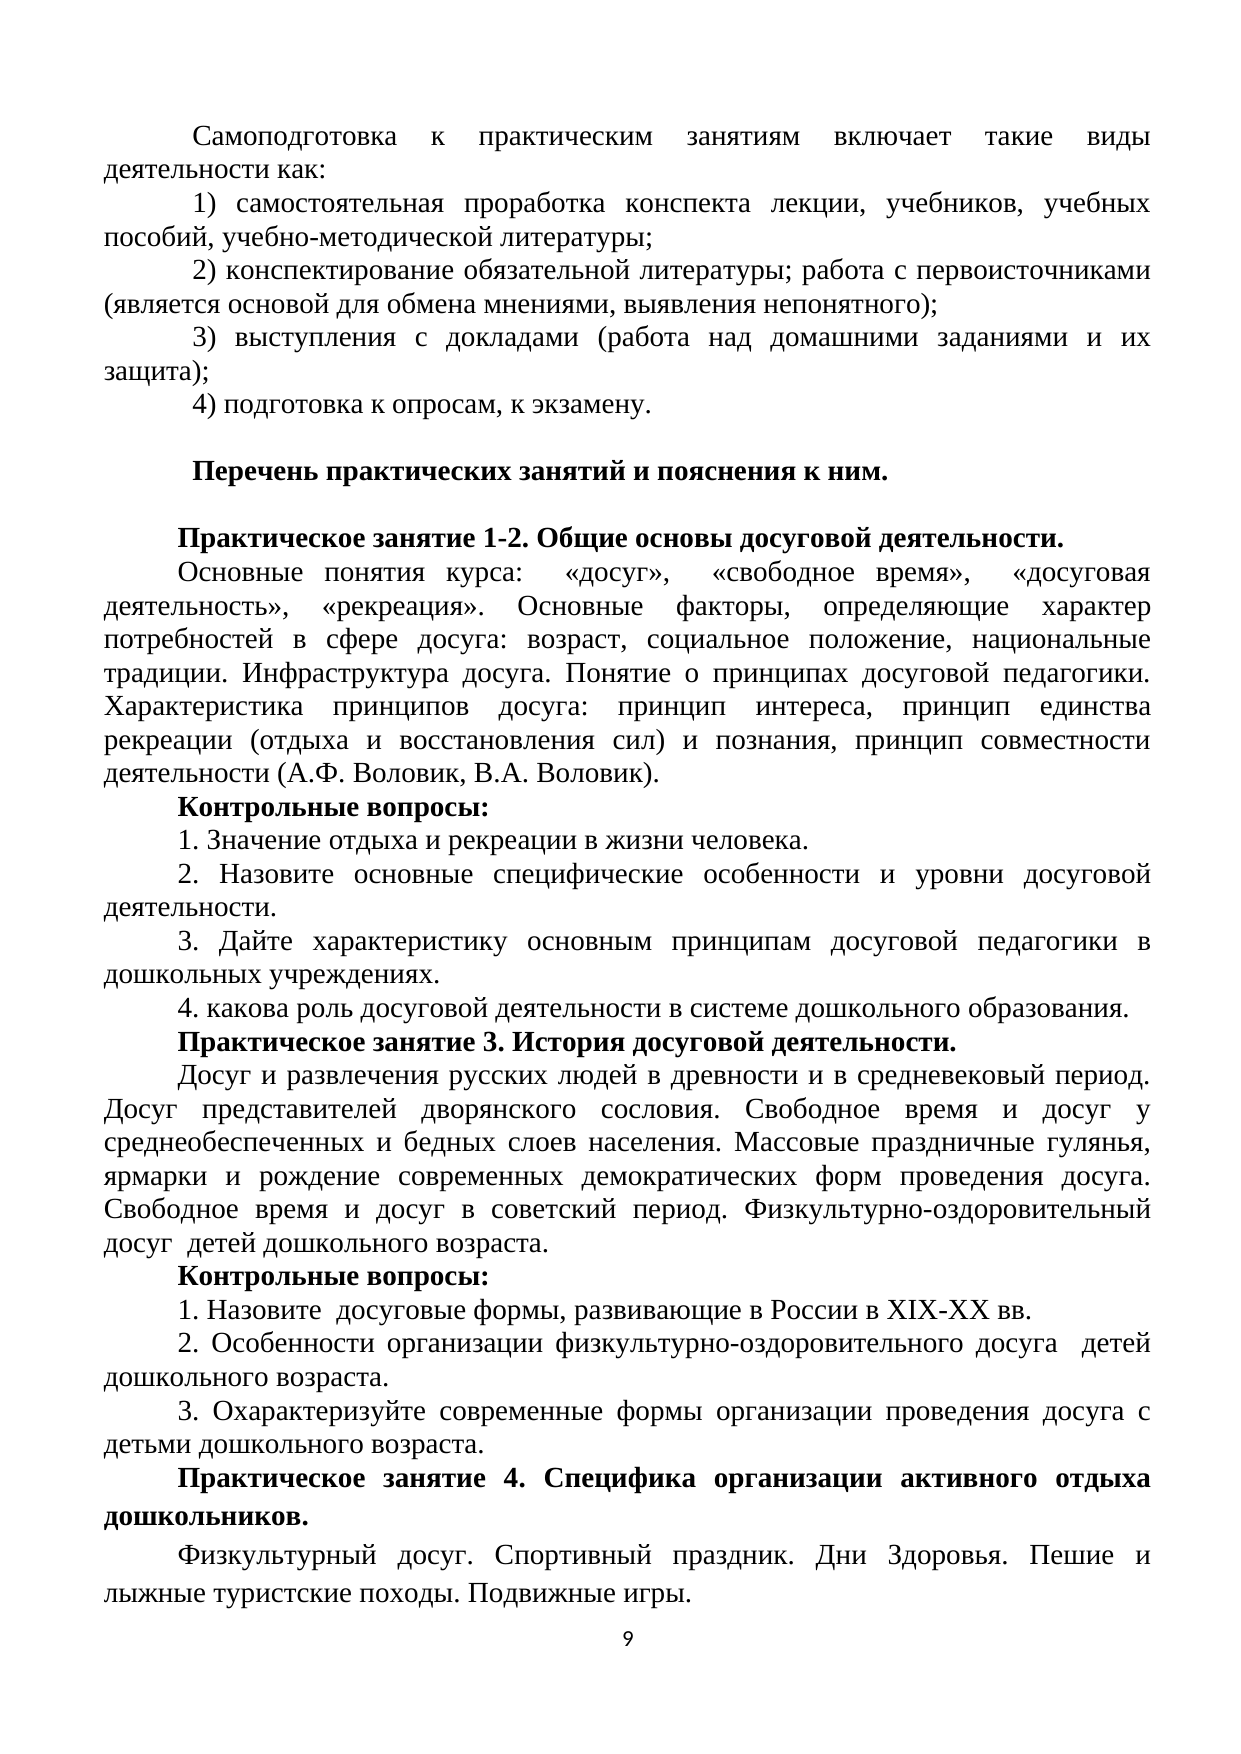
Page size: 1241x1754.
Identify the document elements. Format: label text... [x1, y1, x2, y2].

text Основные понятия курса: «досуг», «свободное время», «досуговая деятельность», «рекреация». Основные факторы, определяющие характер потребностей в сфере досуга: возраст, социальное положение, национальные традиции. Инфраструктура досуга. Понятие о принципах досуговой педагогики. Характеристика принципов досуга: принцип интереса, принцип единства рекреации (отдыха и восстановления сил) и познания, принцип совместности деятельности (А.Ф. Воловик, В.А. Воловик). [103, 554, 1152, 789]
text Практическое занятие 3. История досуговой деятельности. [103, 1024, 1152, 1057]
text 3) выступления с докладами (работа над домашними заданиями и их защита); [103, 319, 1152, 386]
text Досуг и развлечения русских людей в древности и в средневековый период. Досуг представителей дворянского сословия. Свободное время и досуг у среднеобеспеченных и бедных слоев населения. Массовые праздничные гулянья, ярмарки и рождение современных демократических форм проведения досуга. Свободное время и досуг в советский период. Физкультурно-оздоровительный досуг детей дошкольного возраста. [103, 1057, 1152, 1258]
text 1) самостоятельная проработка конспекта лекции, учебников, учебных пособий, учебно-методической литературы; [103, 185, 1152, 252]
text Практическое занятие 1-2. Общие основы досуговой деятельности. [103, 521, 1152, 554]
text Самоподготовка к практическим занятиям включает такие виды деятельности как: [103, 118, 1152, 185]
text Физкультурный досуг. Спортивный праздник. Дни Здоровья. Пешие и лыжные туристские походы. Подвижные игры. [103, 1537, 1152, 1609]
text 4) подготовка к опросам, к экзамену. [103, 386, 1152, 420]
text Перечень практических занятий и пояснения к ним. [103, 453, 1152, 487]
text 3. Дайте характеристику основным принципам досуговой педагогики в дошкольных учреждениях. [103, 923, 1152, 990]
text 4. какова роль досуговой деятельности в системе дошкольного образования. [103, 990, 1152, 1024]
text 3. Охарактеризуйте современные формы организации проведения досуга с детьми дошкольного возраста. [103, 1393, 1152, 1460]
text 2. Назовите основные специфические особенности и уровни досуговой деятельности. [103, 856, 1152, 923]
text Контрольные вопросы: [103, 1258, 1152, 1292]
text 2. Особенности организации физкультурно-оздоровительного досуга детей дошкольного возраста. [103, 1326, 1152, 1393]
text 1. Значение отдыха и рекреации в жизни человека. [103, 822, 1152, 856]
text Практическое занятие 4. Специфика организации активного отдыха дошкольников. [103, 1460, 1152, 1532]
text 1. Назовите досуговые формы, развивающие в России в XIX-XX вв. [103, 1292, 1152, 1326]
text 2) конспектирование обязательной литературы; работа с первоисточниками (является основой для обмена мнениями, выявления непонятного); [103, 252, 1152, 319]
text Контрольные вопросы: [103, 789, 1152, 822]
